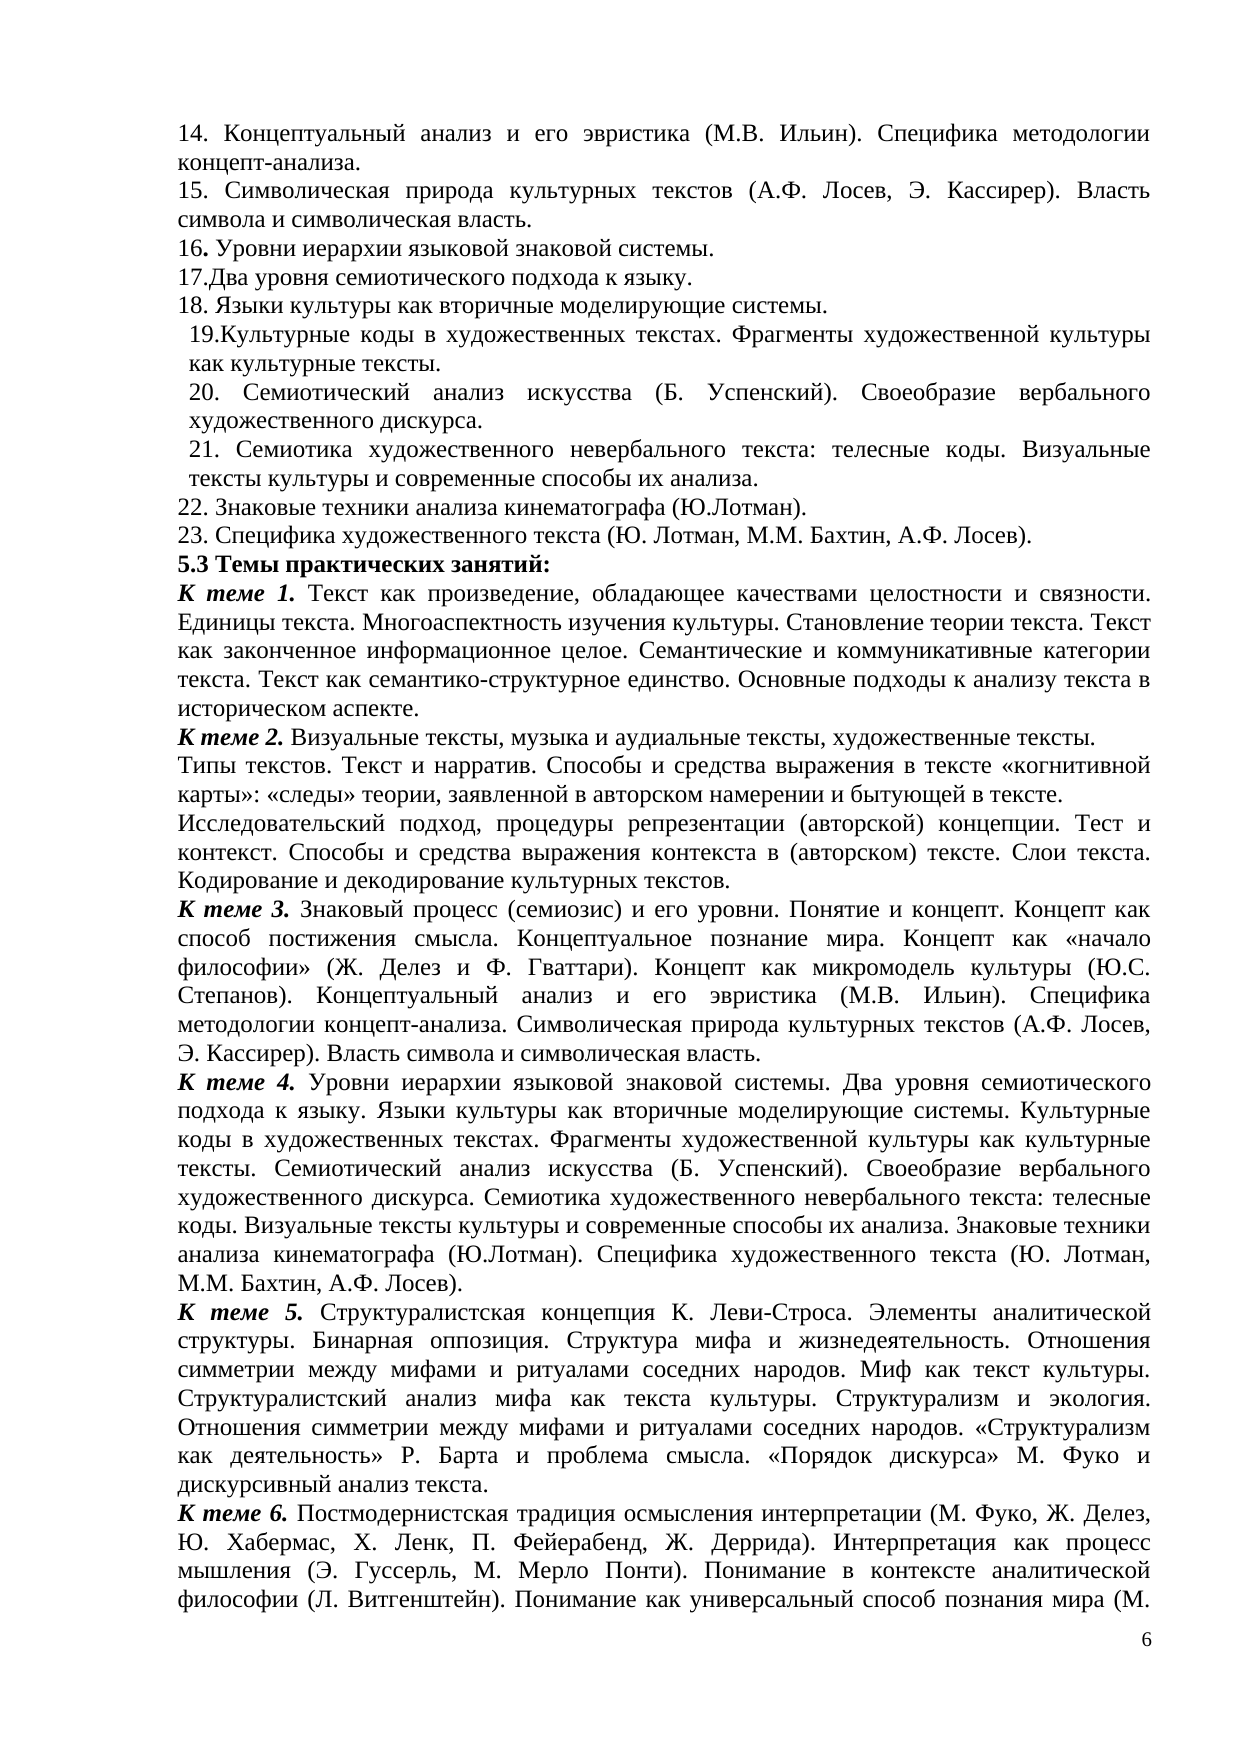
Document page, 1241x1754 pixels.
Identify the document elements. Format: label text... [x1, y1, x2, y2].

text 5.3 Темы практических занятий: [177, 549, 1152, 578]
text К теме 3. Знаковый процесс (семиозис) и его уровни. Понятие и концепт. Концепт как способ постижения смысла. Концептуальное познание мира. Концепт как «начало философии» (Ж. Делез и Ф. Гваттари). Концепт как микромодель культуры (Ю.С. Степанов). Концептуальный анализ и его эвристика (М.В. Ильин). Специфика методологии концепт-анализа. Символическая природа культурных текстов (А.Ф. Лосев, Э. Кассирер). Власть символа и символическая власть. [177, 894, 1152, 1067]
text К теме 2. Визуальные тексты, музыка и аудиальные тексты, художественные тексты. [177, 722, 1152, 751]
text Типы текстов. Текст и нарратив. Способы и средства выражения в тексте «когнитивной карты»: «следы» теории, заявленной в авторском намерении и бытующей в тексте. [177, 751, 1152, 808]
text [177, 1498, 1152, 1613]
text 18. Языки культуры как вторичные моделирующие системы. [177, 291, 1152, 319]
text К теме 1. Текст как произведение, обладающее качествами целостности и связности. Единицы текста. Многоаспектность изучения культуры. Становление теории текста. Текст как законченное информационное целое. Семантические и коммуникативные категории текста. Текст как семантико-структурное единство. Основные подходы к анализу текста в историческом аспекте. [177, 578, 1152, 722]
text 20. Семиотический анализ искусства (Б. Успенский). Своеобразие вербального художественного дискурса. [188, 377, 1152, 434]
text 21. Семиотика художественного невербального текста: телесные коды. Визуальные тексты культуры и современные способы их анализа. [188, 434, 1152, 492]
text 22. Знаковые техники анализа кинематографа (Ю.Лотман). [177, 492, 1152, 521]
text К теме 4. Уровни иерархии языковой знаковой системы. Два уровня семиотического подхода к языку. Языки культуры как вторичные моделирующие системы. Культурные коды в художественных текстах. Фрагменты художественной культуры как культурные тексты. Семиотический анализ искусства (Б. Успенский). Своеобразие вербального художественного дискурса. Семиотика художественного невербального текста: телесные коды. Визуальные тексты культуры и современные способы их анализа. Знаковые техники анализа кинематографа (Ю.Лотман). Специфика художественного текста (Ю. Лотман, М.М. Бахтин, А.Ф. Лосев). [177, 1067, 1152, 1297]
text Исследовательский подход, процедуры репрезентации (авторской) концепции. Тест и контекст. Способы и средства выражения контекста в (авторском) тексте. Слои текста. Кодирование и декодирование культурных текстов. [177, 808, 1152, 894]
text 19.Культурные коды в художественных текстах. Фрагменты художественной культуры как культурные тексты. [188, 319, 1152, 377]
text К теме 5. Структуралистская концепция К. Леви-Строса. Элементы аналитической структуры. Бинарная оппозиция. Структура мифа и жизнедеятельность. Отношения симметрии между мифами и ритуалами соседних народов. Миф как текст культуры. Структуралистский анализ мифа как текста культуры. Структурализм и экология. Отношения симметрии между мифами и ритуалами соседних народов. «Структурализм как деятельность» Р. Барта и проблема смысла. «Порядок дискурса» М. Фуко и дискурсивный анализ текста. [177, 1297, 1152, 1498]
text 14. Концептуальный анализ и его эвристика (М.В. Ильин). Специфика методологии концепт-анализа. [177, 118, 1152, 176]
text 16. Уровни иерархии языковой знаковой системы. [177, 233, 1152, 262]
text 17.Два уровня семиотического подхода к языку. [177, 262, 1152, 291]
text 15. Символическая природа культурных текстов (А.Ф. Лосев, Э. Кассирер). Власть символа и символическая власть. [177, 176, 1152, 233]
text 23. Специфика художественного текста (Ю. Лотман, М.М. Бахтин, А.Ф. Лосев). [177, 521, 1152, 549]
